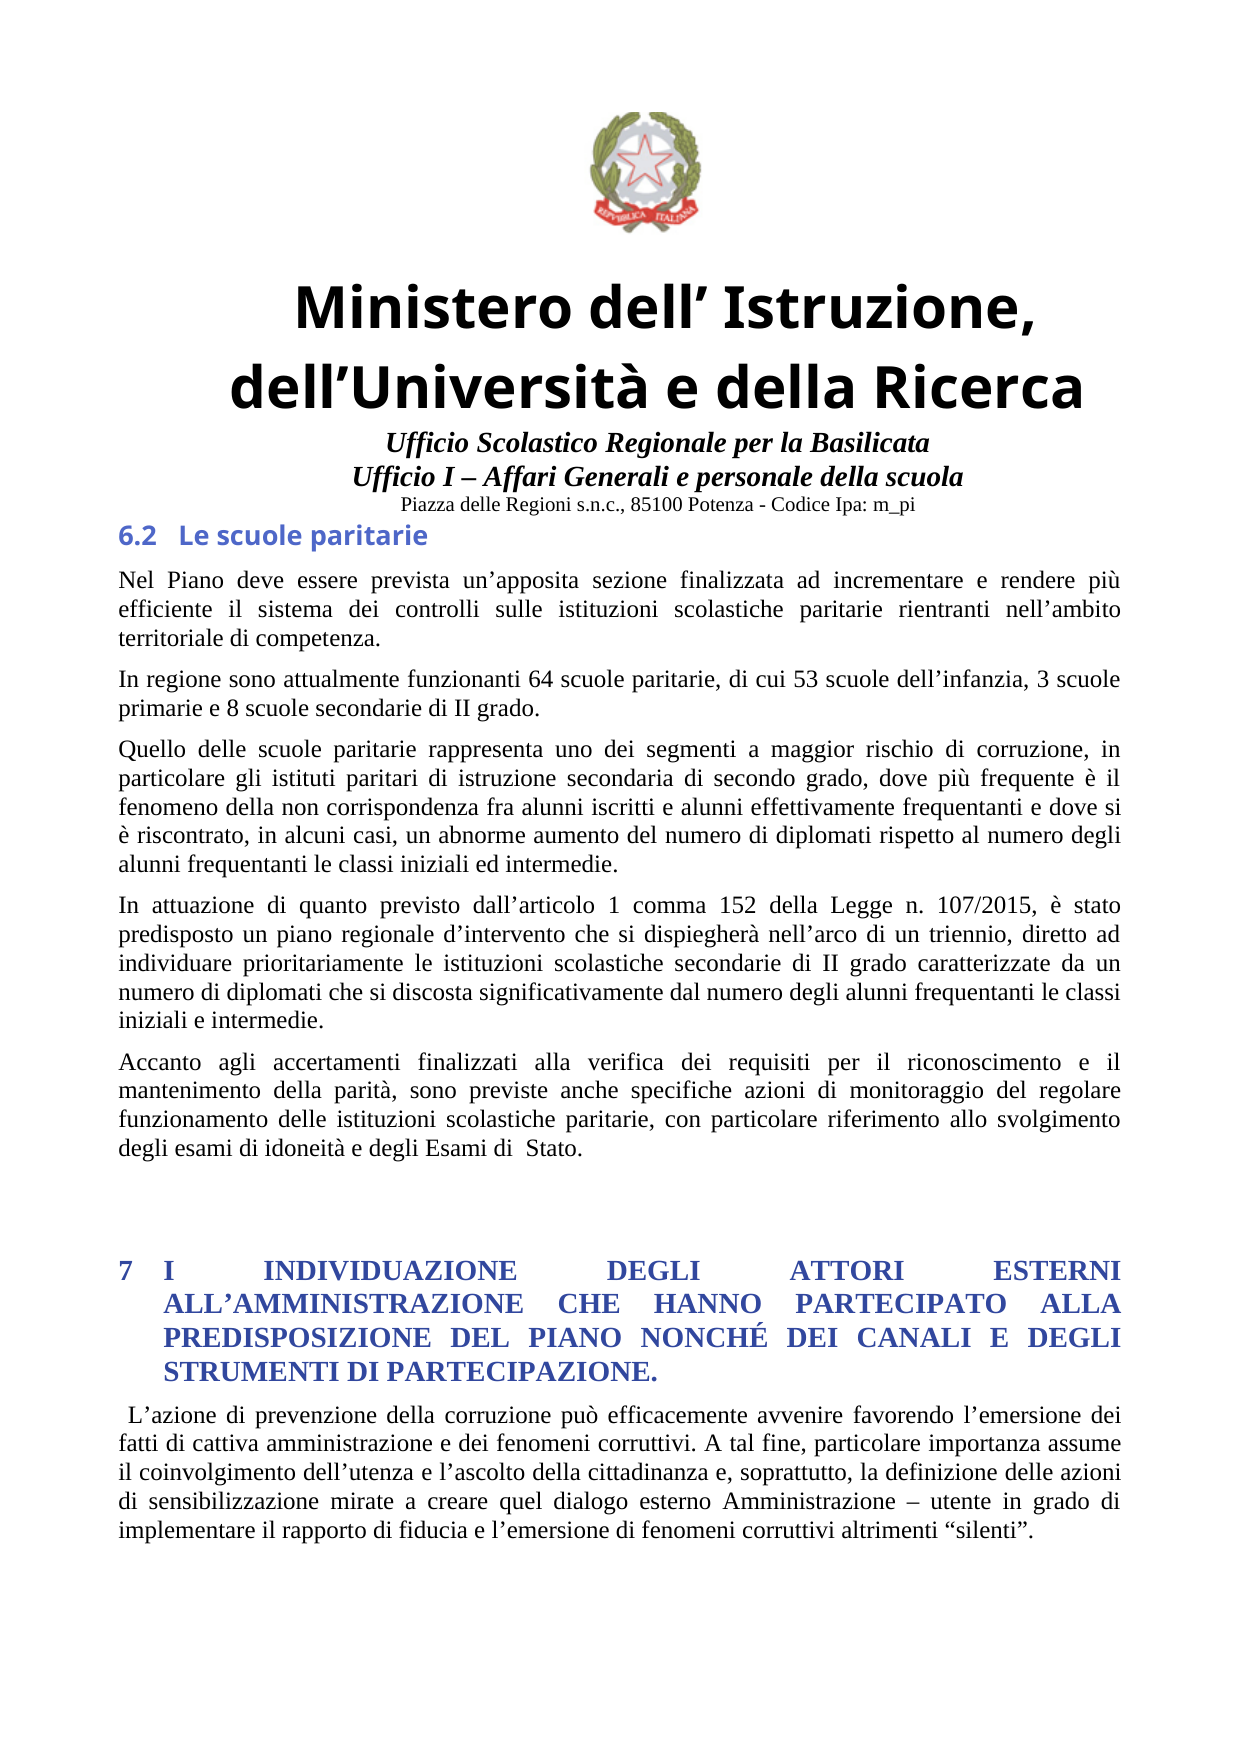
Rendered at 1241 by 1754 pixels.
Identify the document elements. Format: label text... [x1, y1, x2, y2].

text In attuazione di quanto previsto dall’articolo 1 comma 152 della Legge n. 107/2015, è stato predisposto un piano regionale d’intervento che si dispiegherà nell’arco di un triennio, diretto ad individuare prioritariamente le istituzioni scolastiche secondarie di II grado caratterizzate da un numero di diplomati che si discosta significativamente dal numero degli alunni frequentanti le classi iniziali e intermedie. [118, 891, 1122, 1034]
text Quello delle scuole paritarie rappresenta uno dei segmenti a maggior rischio di corruzione, in particolare gli istituti paritari di istruzione secondaria di secondo grado, dove più frequente è il fenomeno della non corrispondenza fra alunni iscritti e alunni effettivamente frequentanti e dove si è riscontrato, in alcuni casi, un abnorme aumento del numero di diplomati rispetto al numero degli alunni frequentanti le classi iniziali ed intermedie. [118, 734, 1122, 878]
subtitle Le scuole paritarie [118, 516, 1122, 553]
text In regione sono attualmente funzionanti 64 scuole paritarie, di cui 53 scuole dell’infanzia, 3 scuole primarie e 8 scuole secondarie di II grado. [118, 664, 1122, 722]
picture [582, 112, 707, 237]
text Nel Piano deve essere prevista un’apposita sezione finalizzata ad incrementare e rendere più efficiente il sistema dei controlli sulle istituzioni scolastiche paritarie rientranti nell’ambito territoriale di competenza. [118, 566, 1122, 652]
text Accanto agli accertamenti finalizzati alla verifica dei requisiti per il riconoscimento e il mantenimento della parità, sono previste anche specifiche azioni di monitoraggio del regolare funzionamento delle istituzioni scolastiche paritarie, con particolare riferimento allo svolgimento degli esami di idoneità e degli Esami di Stato. [118, 1047, 1122, 1162]
subtitle I INDIVIDUAZIONE DEGLI ATTORI ESTERNI ALL’AMMINISTRAZIONE CHE HANNO PARTECIPATO ALLA PREDISPOSIZIONE DEL PIANO NONCHÉ DEI CANALI E DEGLI STRUMENTI DI PARTECIPAZIONE. [118, 1253, 1122, 1387]
text L’azione di prevenzione della corruzione può efficacemente avvenire favorendo l’emersione dei fatti di cattiva amministrazione e dei fenomeni corruttivi. A tal fine, particolare importanza assume il coinvolgimento dell’utenza e l’ascolto della cittadinanza e, soprattutto, la definizione delle azioni di sensibilizzazione mirate a creare quel dialogo esterno Amministrazione – utente in grado di implementare il rapporto di fiducia e l’emersione di fenomeni corruttivi altrimenti “silenti”. [118, 1400, 1122, 1543]
